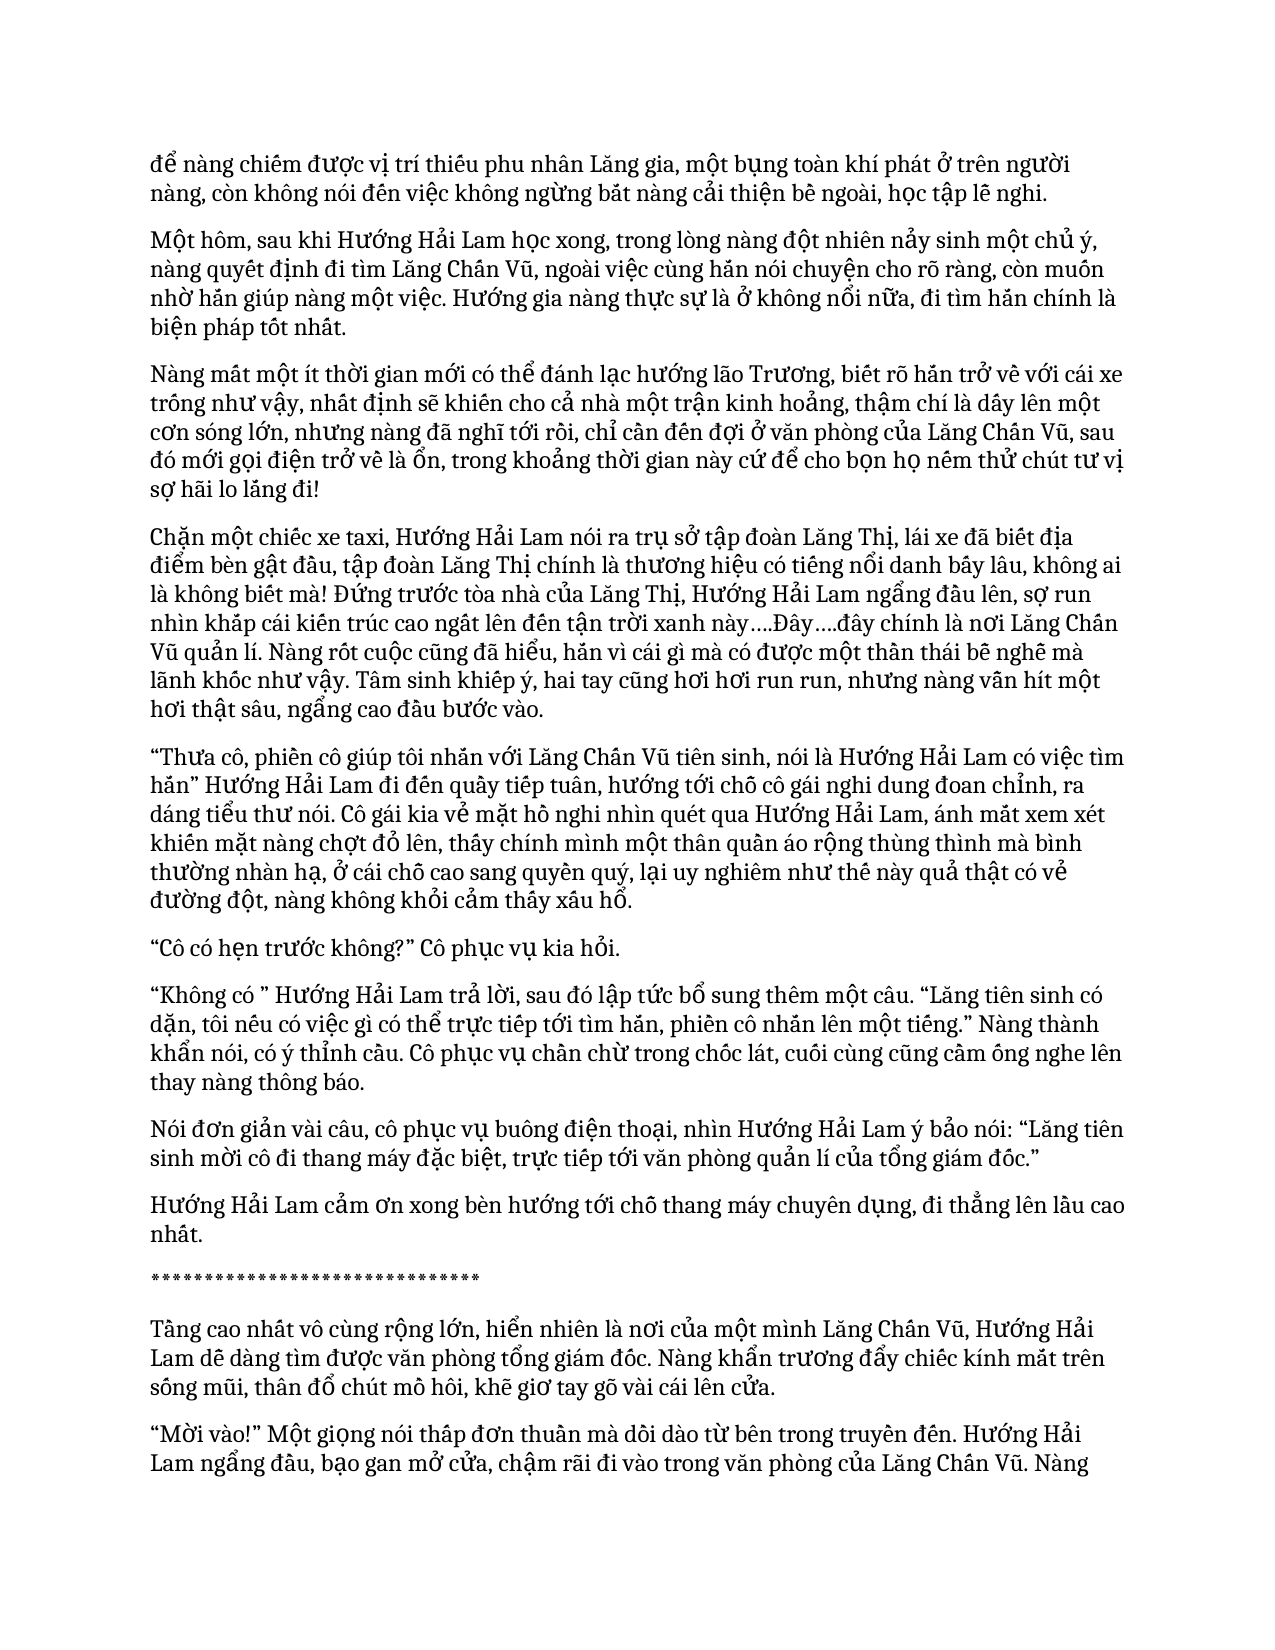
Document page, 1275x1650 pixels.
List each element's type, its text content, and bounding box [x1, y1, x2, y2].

text “Thưa cô, phiền cô giúp tôi nhắn với Lăng Chấn Vũ tiên sinh, nói là Hướng Hải Lam có việc tìm hắn” Hướng Hải Lam đi đến quầy tiếp tuân, hướng tới chỗ cô gái nghi dung đoan chỉnh, ra dáng tiểu thư nói. Cô gái kia vẻ mặt hồ nghi nhìn quét qua Hướng Hải Lam, ánh mắt xem xét khiến mặt nàng chợt đỏ lên, thấy chính mình một thân quần áo rộng thùng thình mà bình thường nhàn hạ, ở cái chỗ cao sang quyền quý, lại uy nghiêm như thế này quả thật có vẻ đường đột, nàng không khỏi cảm thấy xấu hổ. [150, 742, 1125, 915]
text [150, 1420, 1125, 1477]
text Hướng Hải Lam cảm ơn xong bèn hướng tới chỗ thang máy chuyên dụng, đi thẳng lên lầu cao nhất. [150, 1191, 1125, 1249]
text ******************************* [150, 1267, 1125, 1296]
text Chặn một chiếc xe taxi, Hướng Hải Lam nói ra trụ sở tập đoàn Lăng Thị, lái xe đã biết địa điểm bèn gật đầu, tập đoàn Lăng Thị chính là thương hiệu có tiếng nổi danh bấy lâu, không ai là không biết mà! Đứng trước tòa nhà của Lăng Thị, Hướng Hải Lam ngẩng đầu lên, sợ run nhìn khắp cái kiến trúc cao ngất lên đến tận trời xanh này….Đây….đây chính là nơi Lăng Chấn Vũ quản lí. Nàng rốt cuộc cũng đã hiểu, hắn vì cái gì mà có được một thần thái bễ nghễ mà lãnh khốc như vậy. Tâm sinh khiếp ý, hai tay cũng hơi hơi run run, nhưng nàng vẫn hít một hơi thật sâu, ngẩng cao đầu bước vào. [150, 522, 1125, 724]
text Một hôm, sau khi Hướng Hải Lam học xong, trong lòng nàng đột nhiên nảy sinh một chủ ý, nàng quyết định đi tìm Lăng Chấn Vũ, ngoài việc cùng hắn nói chuyện cho rõ ràng, còn muốn nhờ hắn giúp nàng một việc. Hướng gia nàng thực sự là ở không nổi nữa, đi tìm hắn chính là biện pháp tốt nhất. [150, 226, 1125, 341]
text “Không có ” Hướng Hải Lam trả lời, sau đó lập tức bổ sung thêm một câu. “Lăng tiên sinh có dặn, tôi nếu có việc gì có thể trực tiếp tới tìm hắn, phiền cô nhắn lên một tiếng.” Nàng thành khẩn nói, có ý thỉnh cầu. Cô phục vụ chần chừ trong chốc lát, cuối cùng cũng cầm ống nghe lên thay nàng thông báo. [150, 981, 1125, 1096]
text Nàng mất một ít thời gian mới có thể đánh lạc hướng lão Trương, biết rõ hắn trở về với cái xe trống như vậy, nhất định sẽ khiến cho cả nhà một trận kinh hoảng, thậm chí là dấy lên một cơn sóng lớn, nhưng nàng đã nghĩ tới rồi, chỉ cần đến đợi ở văn phòng của Lăng Chấn Vũ, sau đó mới gọi điện trở về là ổn, trong khoảng thời gian này cứ để cho bọn họ nếm thử chút tư vị sợ hãi lo lắng đi! [150, 360, 1125, 504]
text Nói đơn giản vài câu, cô phục vụ buông điện thoại, nhìn Hướng Hải Lam ý bảo nói: “Lăng tiên sinh mời cô đi thang máy đặc biệt, trực tiếp tới văn phòng quản lí của tổng giám đốc.” [150, 1115, 1125, 1172]
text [150, 150, 1125, 207]
text Tầng cao nhất vô cùng rộng lớn, hiển nhiên là nơi của một mình Lăng Chấn Vũ, Hướng Hải Lam dễ dàng tìm được văn phòng tổng giám đốc. Nàng khẩn trương đẩy chiếc kính mắt trên sống mũi, thân đổ chút mồ hôi, khẽ giơ tay gõ vài cái lên cửa. [150, 1315, 1125, 1401]
text “Cô có hẹn trước không?” Cô phục vụ kia hỏi. [150, 934, 1125, 962]
